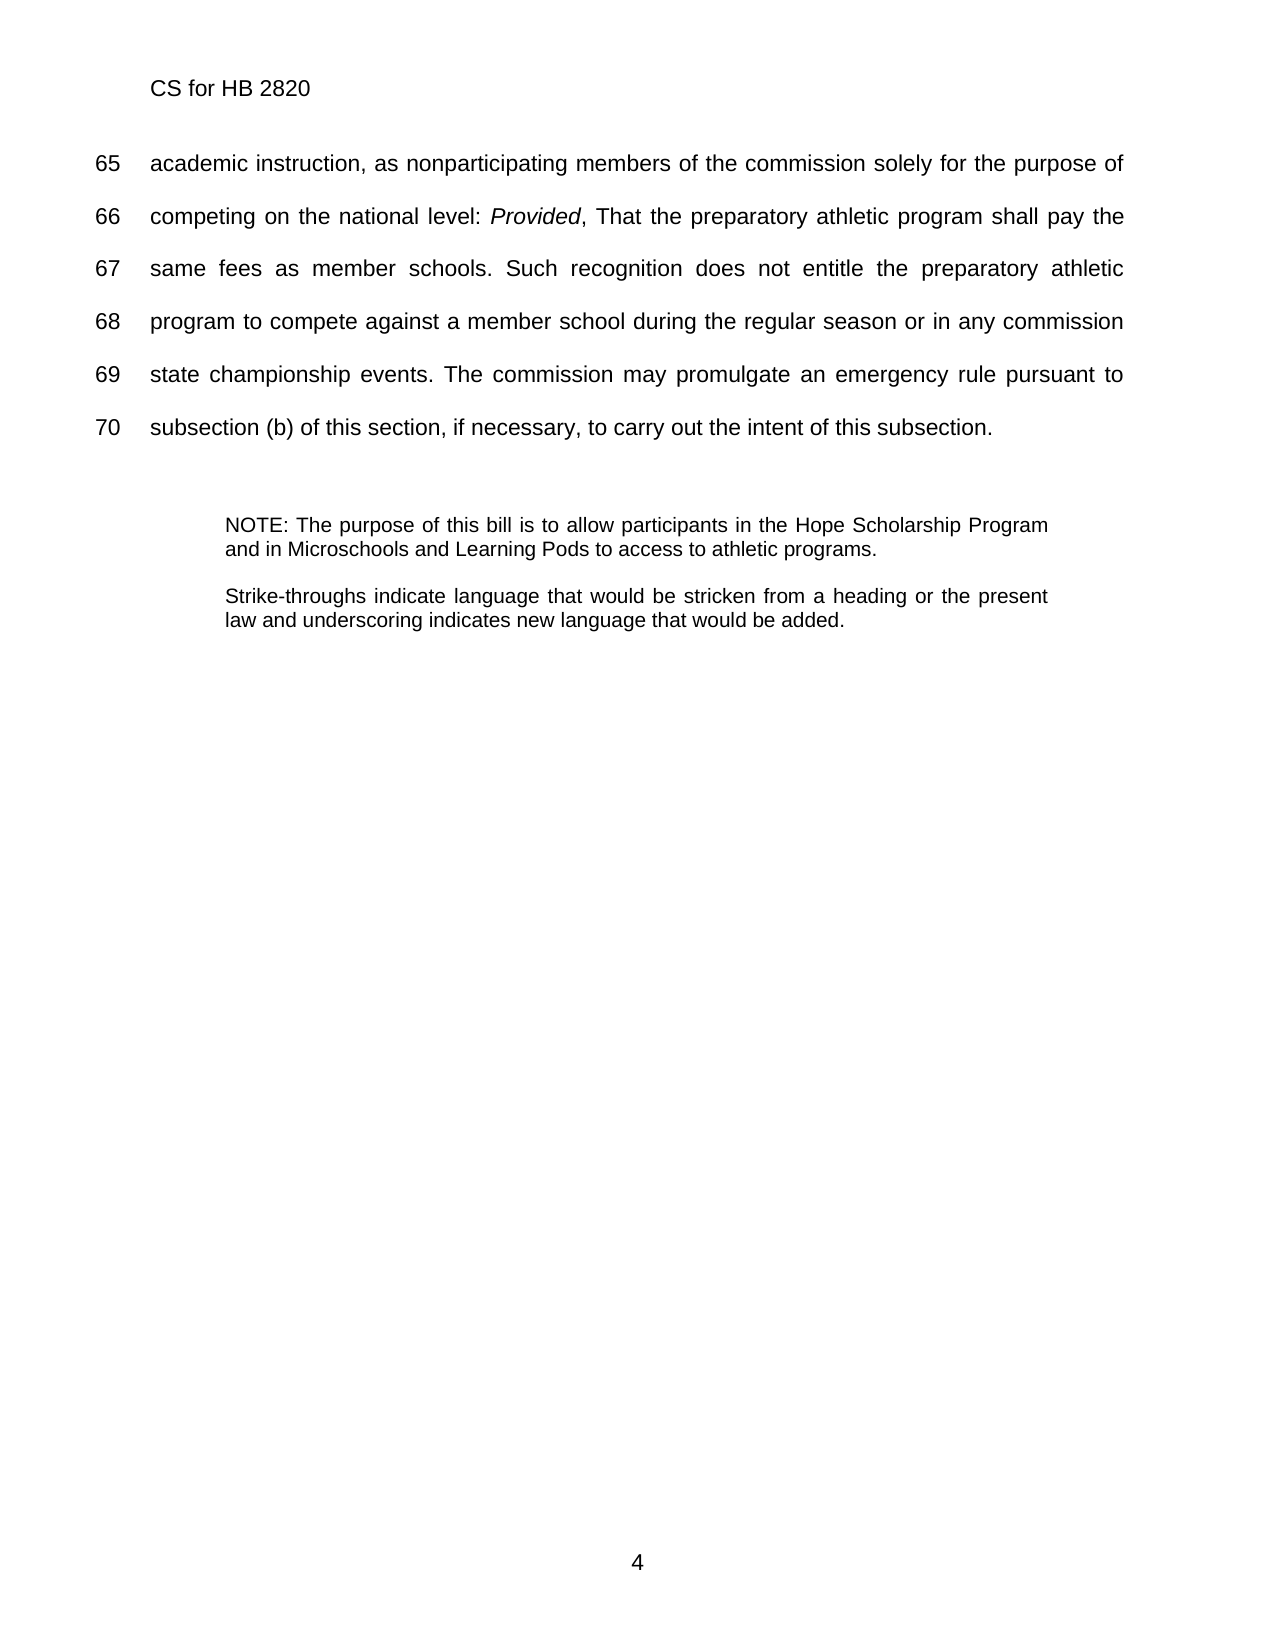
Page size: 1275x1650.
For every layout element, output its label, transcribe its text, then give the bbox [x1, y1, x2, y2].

text NOTE: The purpose of this bill is to allow participants in the Hope Scholarship Program and in Microschools and Learning Pods to access to athletic programs. [225, 513, 1050, 561]
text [150, 150, 1125, 440]
text Strike-throughs indicate language that would be stricken from a heading or the present law and underscoring indicates new language that would be added. [225, 584, 1050, 632]
